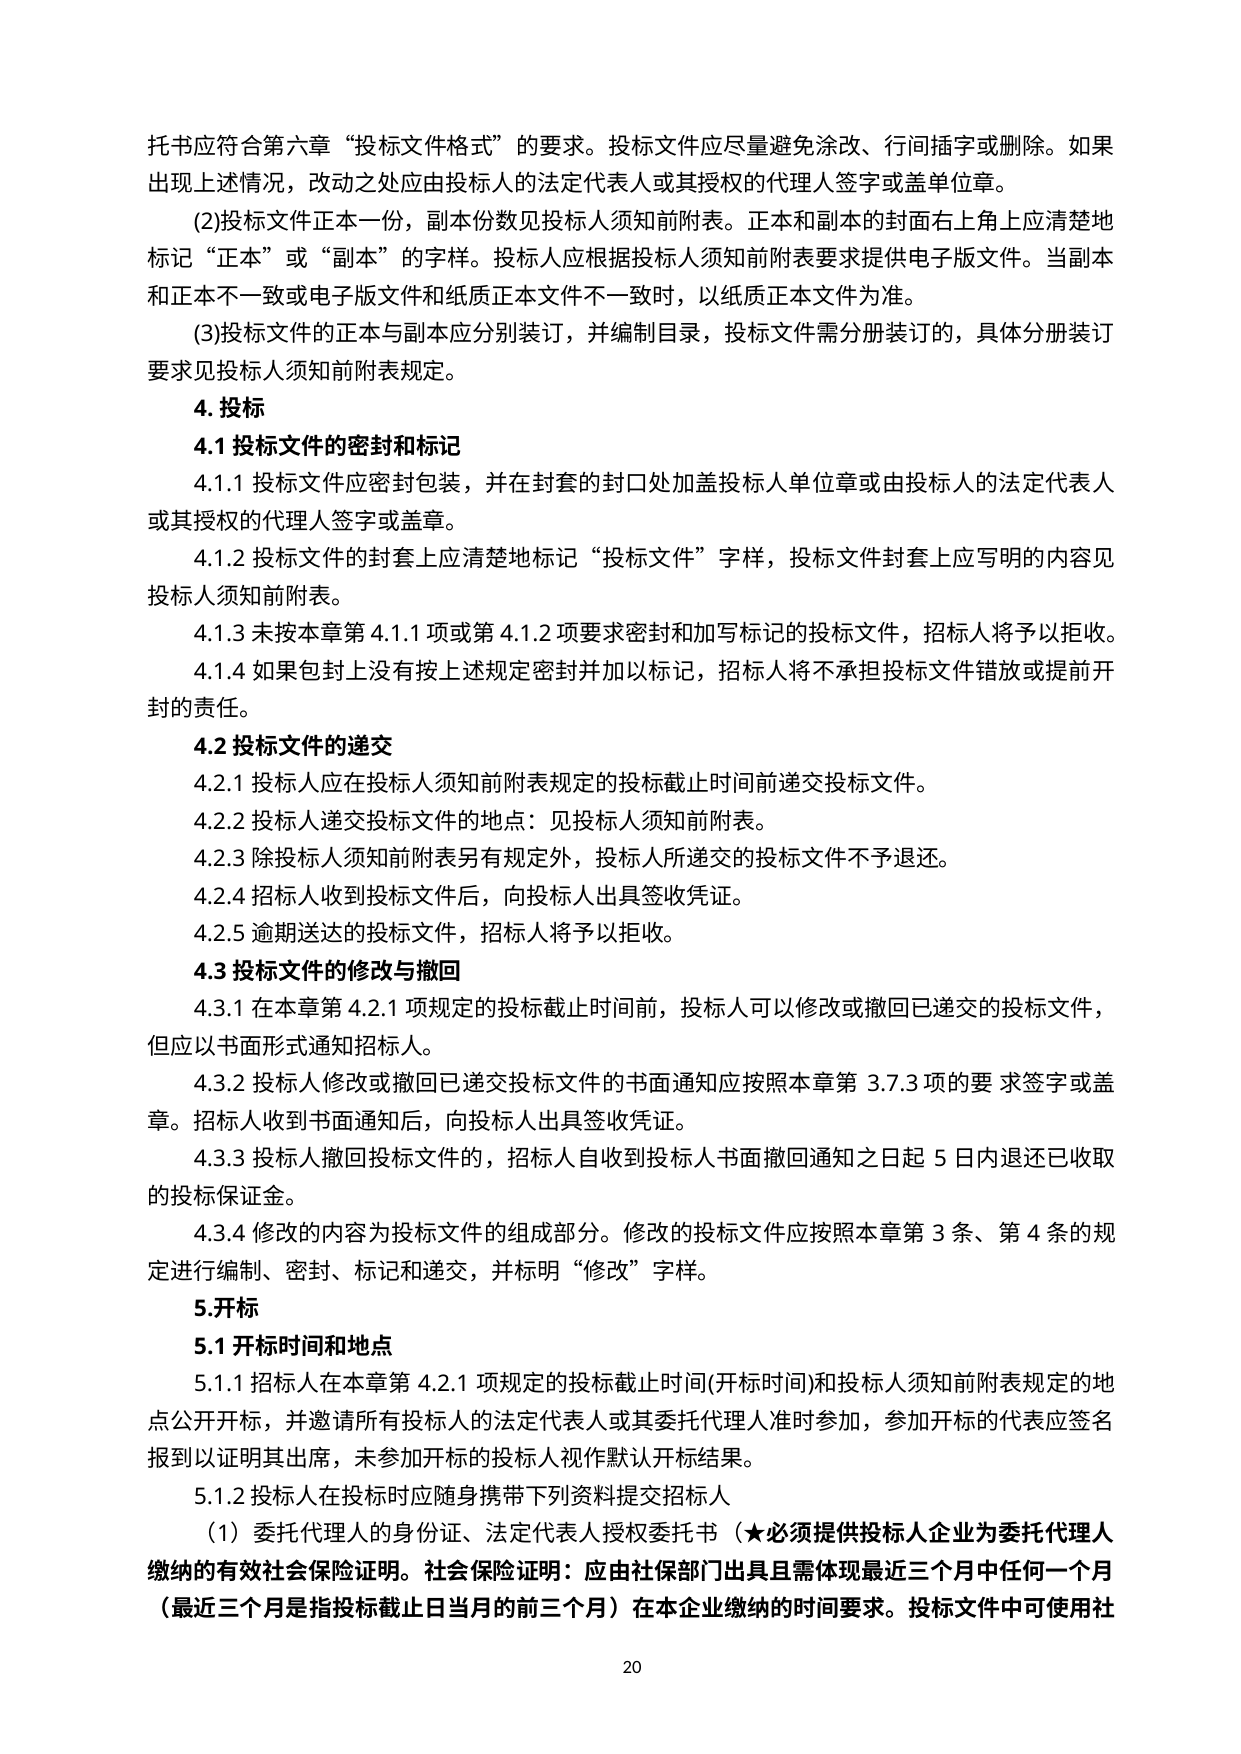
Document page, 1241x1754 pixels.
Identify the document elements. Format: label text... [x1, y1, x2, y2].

text 4.2.2 投标人递交投标文件的地点：见投标人须知前附表。 [148, 799, 1116, 837]
text 5.1 开标时间和地点 [148, 1324, 1116, 1362]
text 4.1.3 未按本章第4.1.1项或第4.1.2项要求密封和加写标记的投标文件，招标人将予以拒收。 [148, 612, 1116, 649]
text (3)投标文件的正本与副本应分别装订，并编制目录，投标文件需分册装订的，具体分册装订要求见投标人须知前附表规定。 [148, 312, 1116, 387]
text 4.1 投标文件的密封和标记 [148, 424, 1116, 462]
text 4.2.4 招标人收到投标文件后，向投标人出具签收凭证。 [148, 874, 1116, 912]
text 4.3.2 投标人修改或撤回已递交投标文件的书面通知应按照本章第 3.7.3项的要 求签字或盖章。招标人收到书面通知后，向投标人出具签收凭证。 [148, 1062, 1116, 1137]
text 5.1.1招标人在本章第 4.2.1 项规定的投标截止时间(开标时间)和投标人须知前附表规定的地点公开开标，并邀请所有投标人的法定代表人或其委托代理人准时参加，参加开标的代表应签名报到以证明其出席，未参加开标的投标人视作默认开标结果。 [148, 1362, 1116, 1474]
text 4. 投标 [148, 387, 1116, 424]
text (2)投标文件正本一份，副本份数见投标人须知前附表。正本和副本的封面右上角上应清楚地标记“正本”或“副本”的字样。投标人应根据投标人须知前附表要求提供电子版文件。当副本和正本不一致或电子版文件和纸质正本文件不一致时，以纸质正本文件为准。 [148, 199, 1116, 312]
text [148, 124, 1116, 199]
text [148, 1512, 1116, 1624]
text 4.1.2 投标文件的封套上应清楚地标记“投标文件”字样，投标文件封套上应写明的内容见投标人须知前附表。 [148, 537, 1116, 612]
text 4.3.1 在本章第 4.2.1 项规定的投标截止时间前，投标人可以修改或撤回已递交的投标文件，但应以书面形式通知招标人。 [148, 987, 1116, 1062]
text 5.开标 [148, 1287, 1116, 1324]
text 4.2.3 除投标人须知前附表另有规定外，投标人所递交的投标文件不予退还。 [148, 837, 1116, 874]
text 4.2.5 逾期送达的投标文件，招标人将予以拒收。 [148, 912, 1116, 949]
text 4.3.4 修改的内容为投标文件的组成部分。修改的投标文件应按照本章第 3 条、第 4 条的规定进行编制、密封、标记和递交，并标明“修改”字样。 [148, 1212, 1116, 1287]
text 4.2 投标文件的递交 [148, 724, 1116, 762]
text 5.1.2投标人在投标时应随身携带下列资料提交招标人 [148, 1474, 1116, 1512]
text 4.1.4 如果包封上没有按上述规定密封并加以标记，招标人将不承担投标文件错放或提前开封的责任。 [148, 649, 1116, 724]
text 4.1.1 投标文件应密封包装，并在封套的封口处加盖投标人单位章或由投标人的法定代表人或其授权的代理人签字或盖章。 [148, 462, 1116, 537]
text 4.3 投标文件的修改与撤回 [148, 949, 1116, 987]
text 4.3.3 投标人撤回投标文件的，招标人自收到投标人书面撤回通知之日起 5 日内退还已收取的投标保证金。 [148, 1137, 1116, 1212]
text 4.2.1 投标人应在投标人须知前附表规定的投标截止时间前递交投标文件。 [148, 762, 1116, 799]
